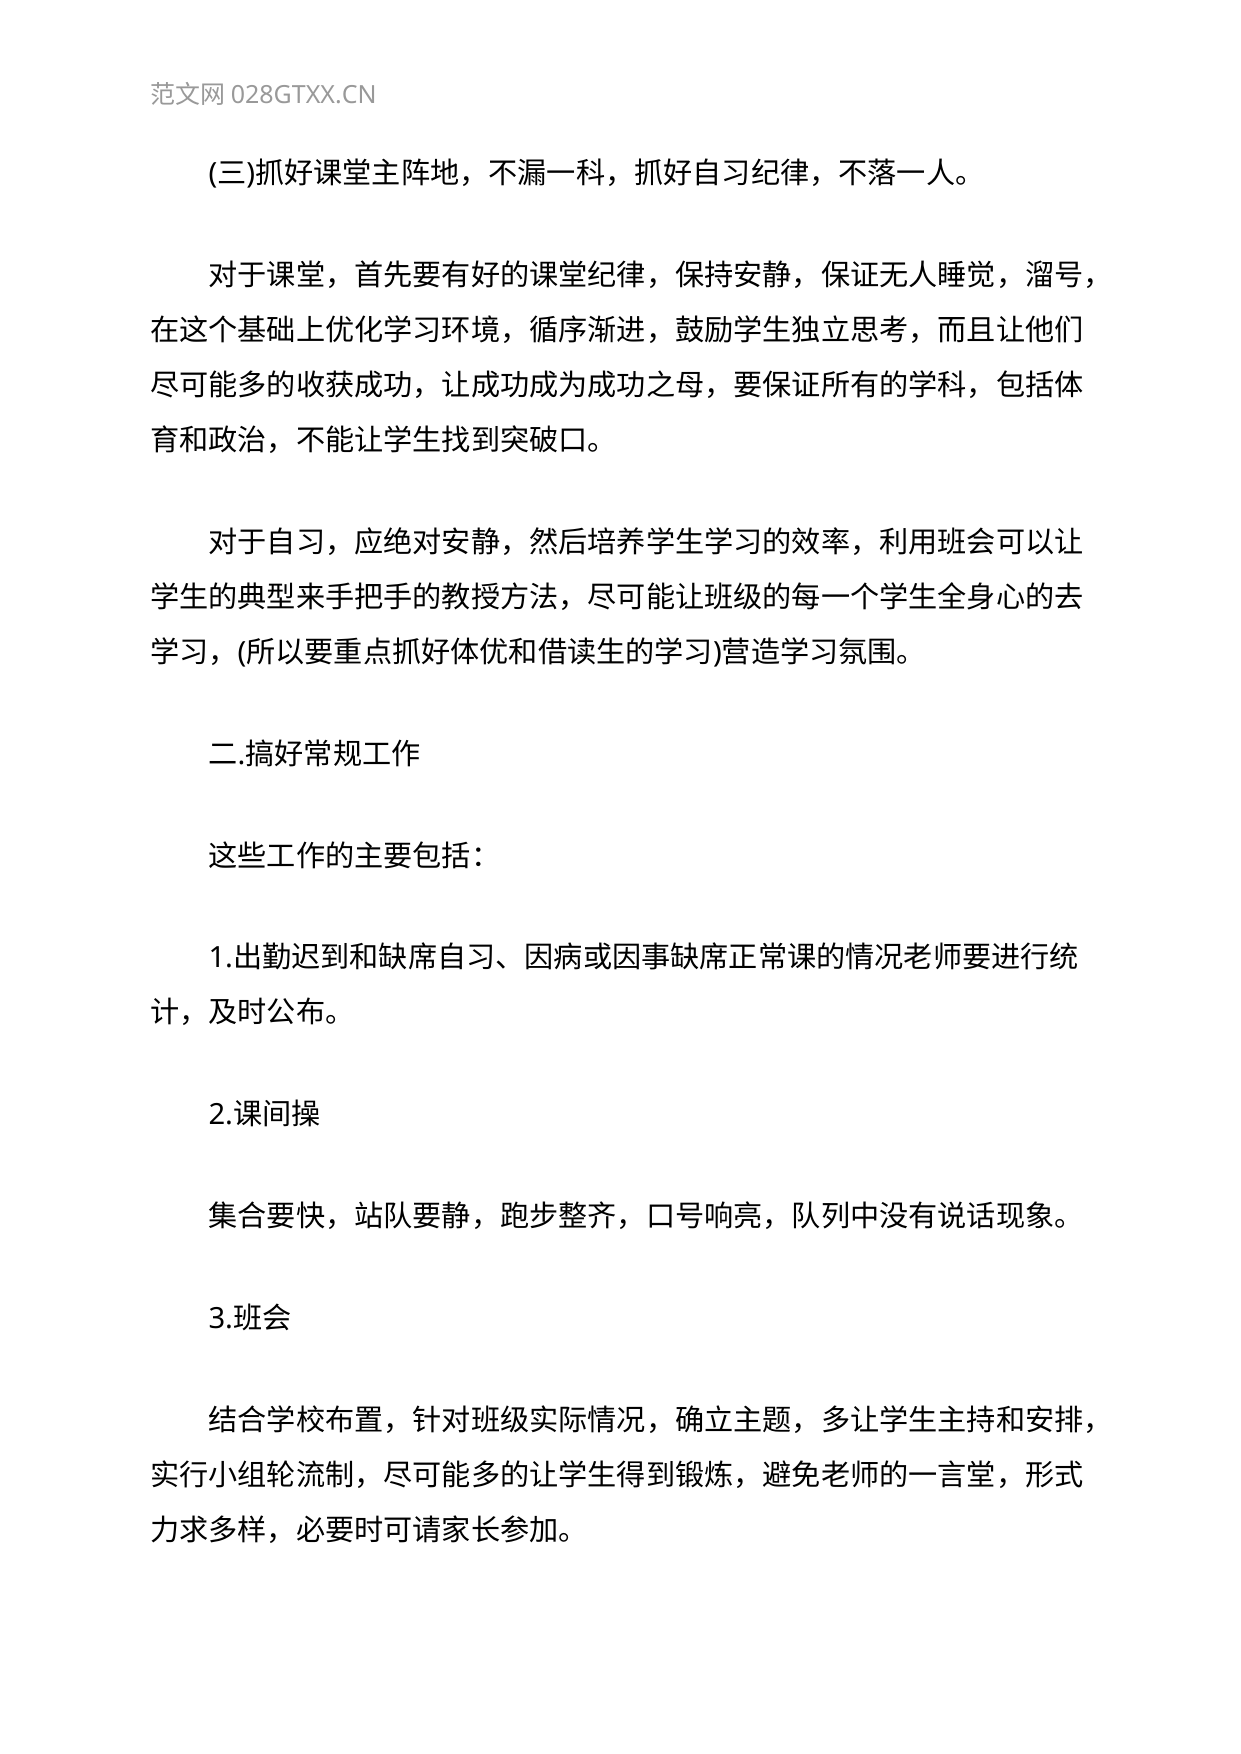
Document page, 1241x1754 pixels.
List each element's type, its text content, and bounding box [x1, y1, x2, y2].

text 对于课堂，首先要有好的课堂纪律，保持安静，保证无人睡觉，溜号，在这个基础上优化学习环境，循序渐进，鼓励学生独立思考，而且让他们尽可能多的收获成功，让成功成为成功之母，要保证所有的学科，包括体育和政治，不能让学生找到突破口。 [150, 252, 1090, 459]
text 集合要快，站队要静，跑步整齐，口号响亮，队列中没有说话现象。 [150, 1193, 1090, 1235]
text 1.出勤迟到和缺席自习、因病或因事缺席正常课的情况老师要进行统计，及时公布。 [150, 934, 1090, 1031]
text 2.课间操 [150, 1091, 1090, 1133]
text 这些工作的主要包括： [150, 832, 1090, 874]
text 对于自习，应绝对安静，然后培养学生学习的效率，利用班会可以让学生的典型来手把手的教授方法，尽可能让班级的每一个学生全身心的去学习，(所以要重点抓好体优和借读生的学习)营造学习氛围。 [150, 518, 1090, 671]
text 3.班会 [150, 1294, 1090, 1337]
text (三)抓好课堂主阵地，不漏一科，抓好自习纪律，不落一人。 [150, 150, 1090, 192]
text 结合学校布置，针对班级实际情况，确立主题，多让学生主持和安排，实行小组轮流制，尽可能多的让学生得到锻炼，避免老师的一言堂，形式力求多样，必要时可请家长参加。 [150, 1396, 1090, 1548]
text 二.搞好常规工作 [150, 730, 1090, 773]
